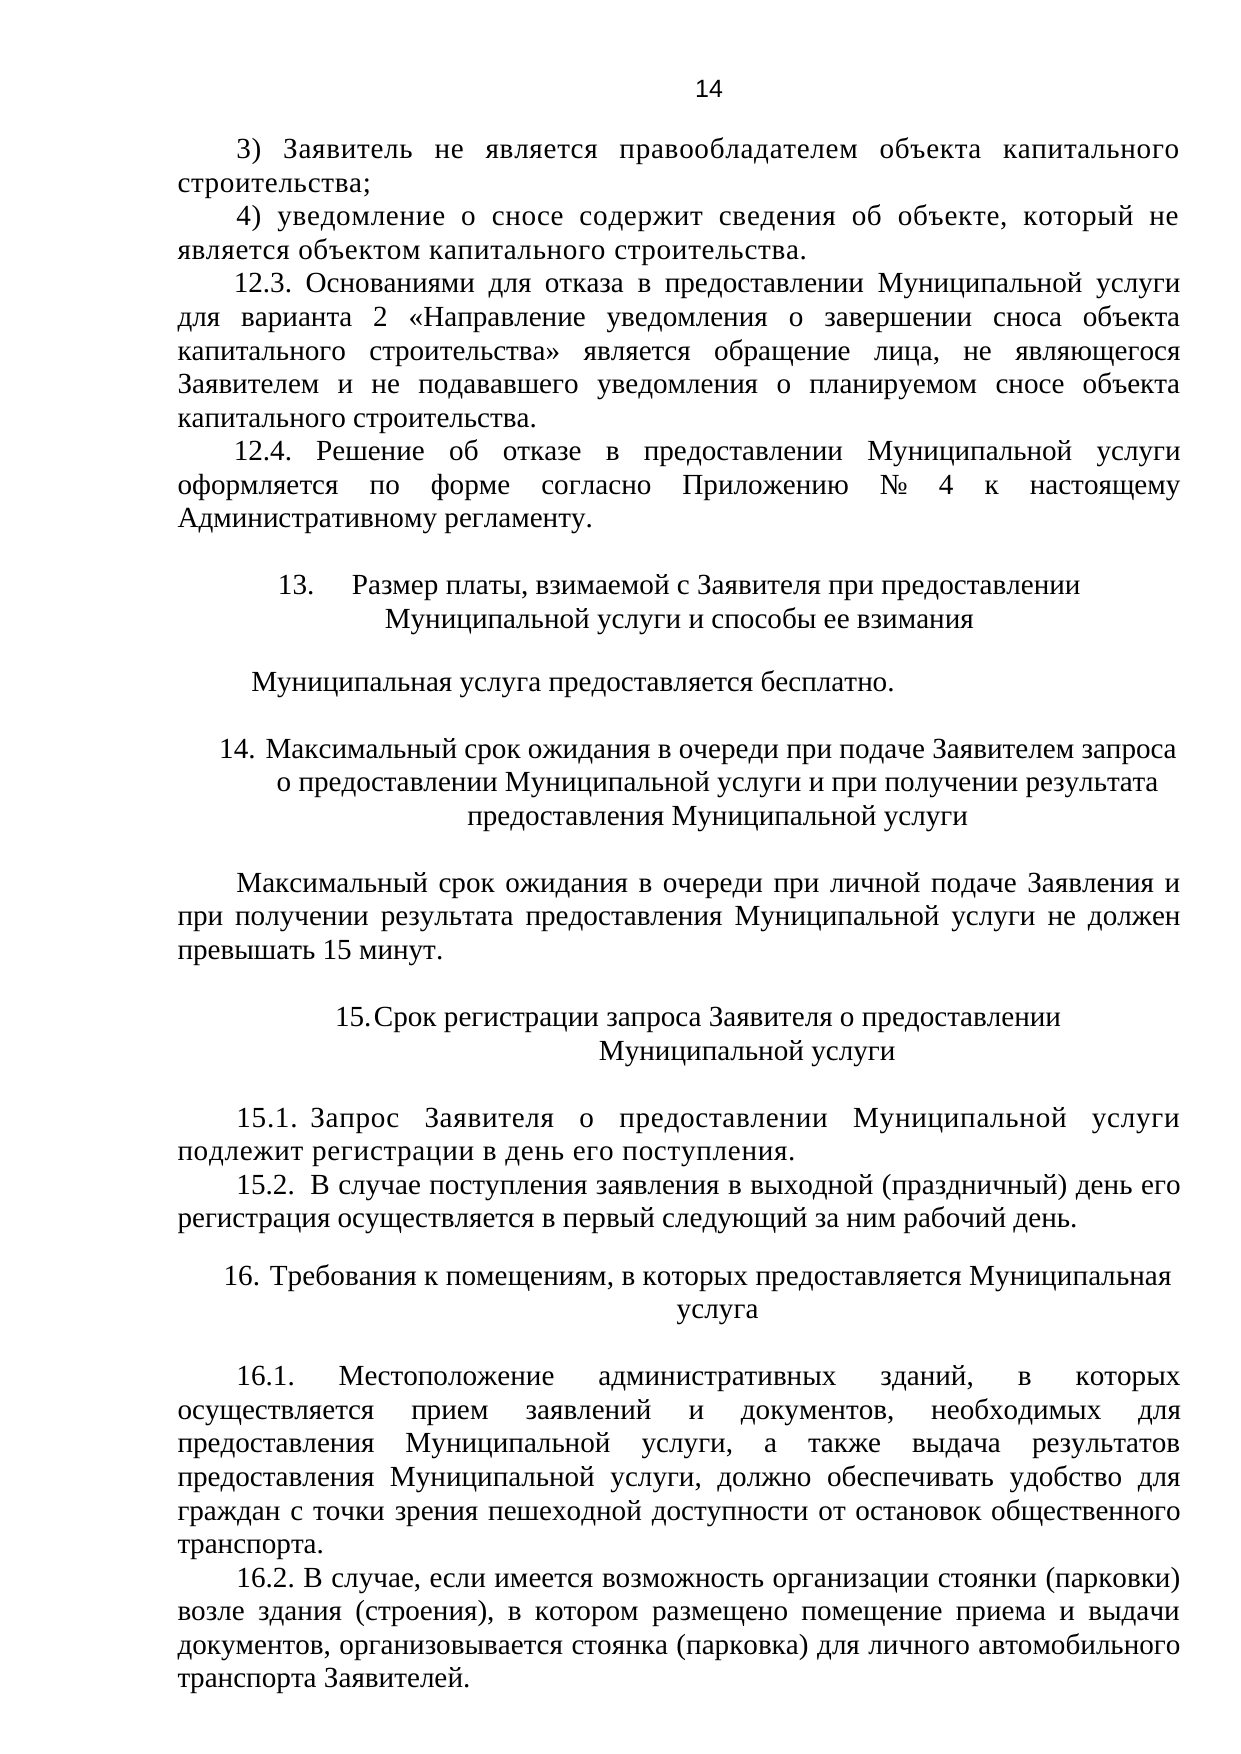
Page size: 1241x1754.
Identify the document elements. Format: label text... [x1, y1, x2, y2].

text 16.1. Местоположение административных зданий, в которых осуществляется прием заявлений и документов, необходимых для предоставления Муниципальной услуги, а также выдача результатов предоставления Муниципальной услуги, должно обеспечивать удобство для граждан с точки зрения пешеходной доступности от остановок общественного транспорта. [177, 1358, 1181, 1560]
list В случае поступления заявления в выходной (праздничный) день его регистрация осуществляется в первый следующий за ним рабочий день. [177, 1167, 1181, 1234]
text Максимальный срок ожидания в очереди при личной подаче Заявления и при получении результата предоставления Муниципальной услуги не должен превышать 15 минут. [177, 865, 1181, 966]
text Муниципальной услуги [254, 1033, 1181, 1066]
list Срок регистрации запроса Заявителя о предоставлении [215, 999, 1181, 1033]
list Размер платы, взимаемой с Заявителя при предоставлении Муниципальной услуги и способы ее взимания [177, 567, 1181, 634]
list Требования к помещениям, в которых предоставляется Муниципальная услуга [215, 1258, 1181, 1325]
text 12.4. Решение об отказе в предоставлении Муниципальной услуги оформляется по форме согласно Приложению № 4 к настоящему Административному регламенту. [177, 433, 1181, 534]
text 4) уведомление о сносе содержит сведения об объекте, который не является объектом капитального строительства. [177, 198, 1181, 266]
list Максимальный срок ожидания в очереди при подаче Заявителем запроса о предоставлении Муниципальной услуги и при получении результата предоставления Муниципальной услуги [215, 731, 1181, 831]
text Муниципальная услуга предоставляется бесплатно. [251, 664, 1181, 697]
text 12.3. Основаниями для отказа в предоставлении Муниципальной услуги для варианта 2 «Направление уведомления о завершении сноса объекта капитального строительства» является обращение лица, не являющегося Заявителем и не подававшего уведомления о планируемом сносе объекта капитального строительства. [177, 266, 1181, 433]
text 16.2. В случае, если имеется возможность организации стоянки (парковки) возле здания (строения), в котором размещено помещение приема и выдачи документов, организовывается стоянка (парковка) для личного автомобильного транспорта Заявителей. [177, 1560, 1181, 1694]
text 3) Заявитель не является правообладателем объекта капитального строительства; [177, 131, 1181, 198]
list Запрос Заявителя о предоставлении Муниципальной услуги подлежит регистрации в день его поступления. [177, 1100, 1181, 1167]
